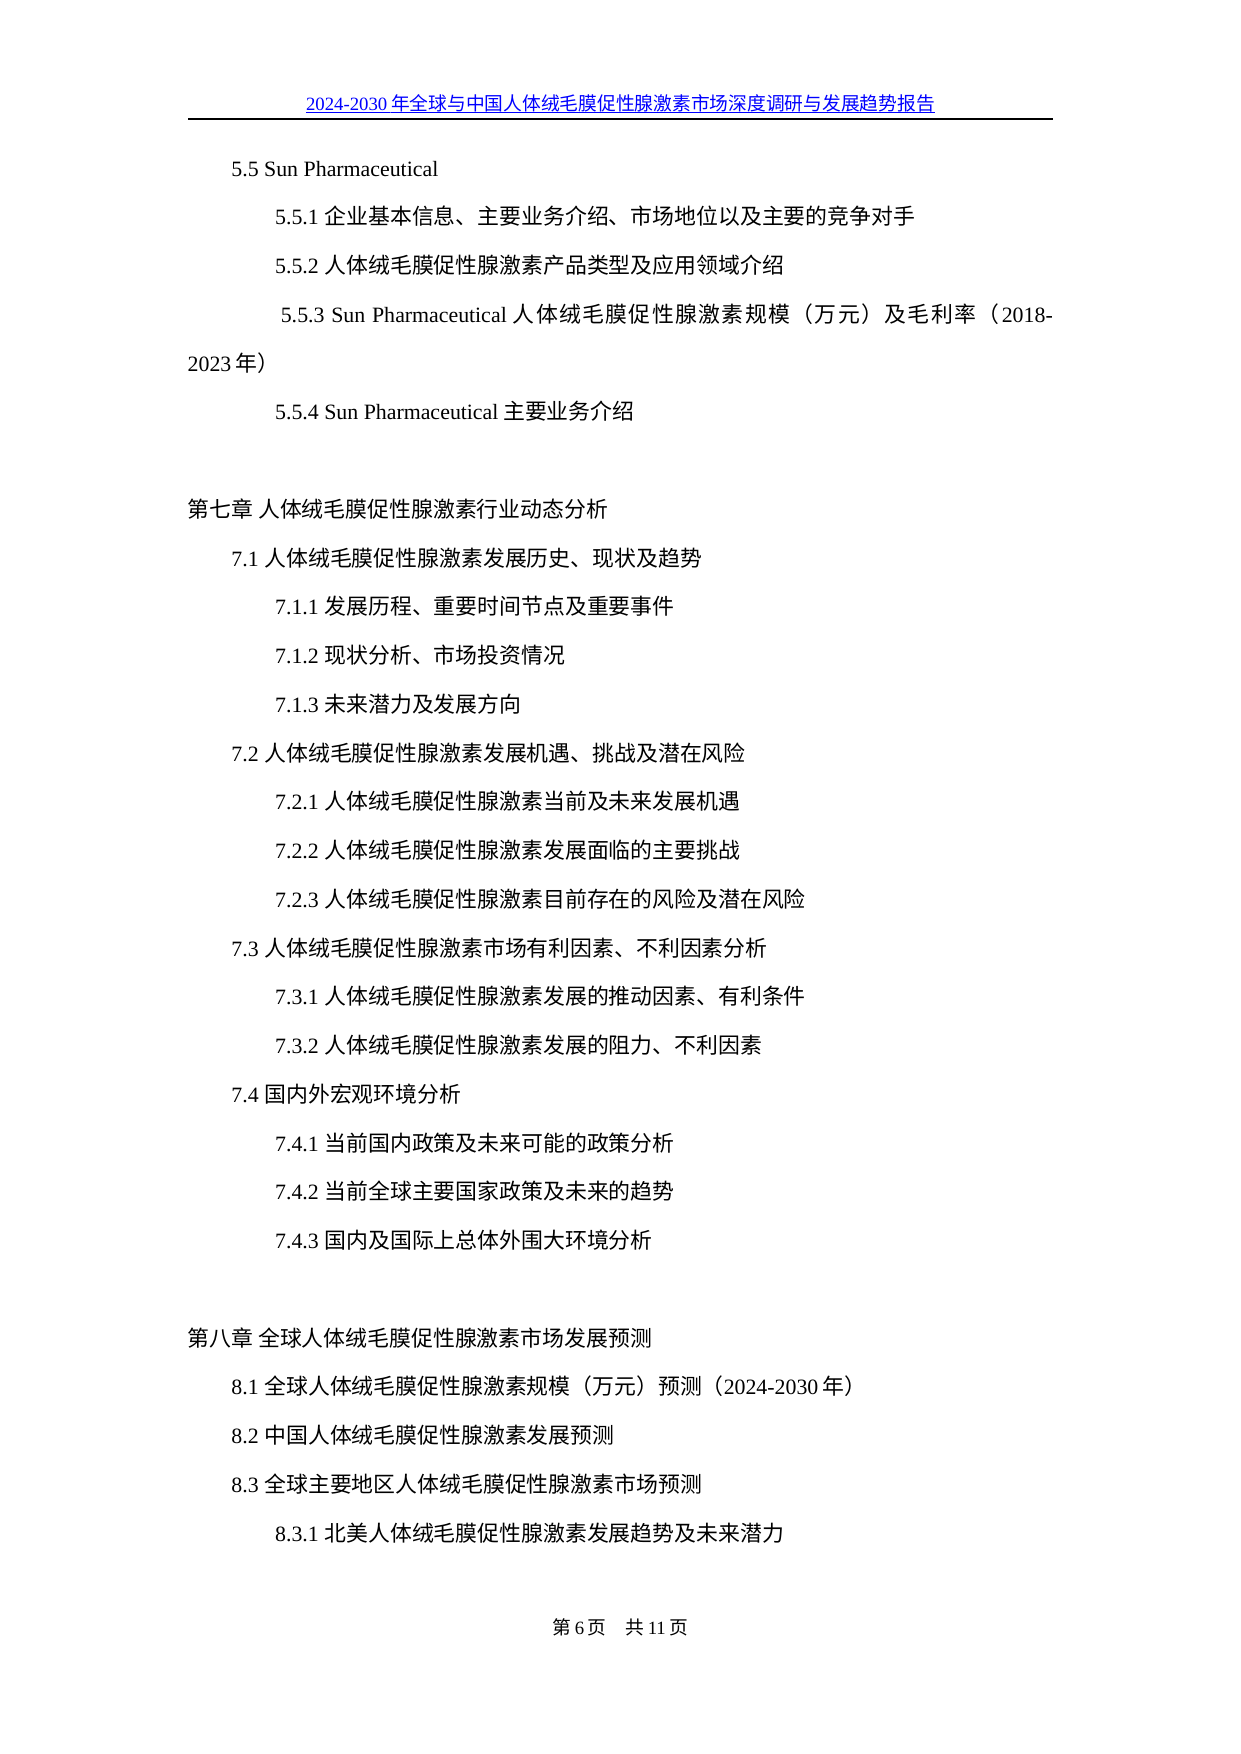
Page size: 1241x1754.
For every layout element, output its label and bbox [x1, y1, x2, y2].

text [187, 150, 1053, 1548]
